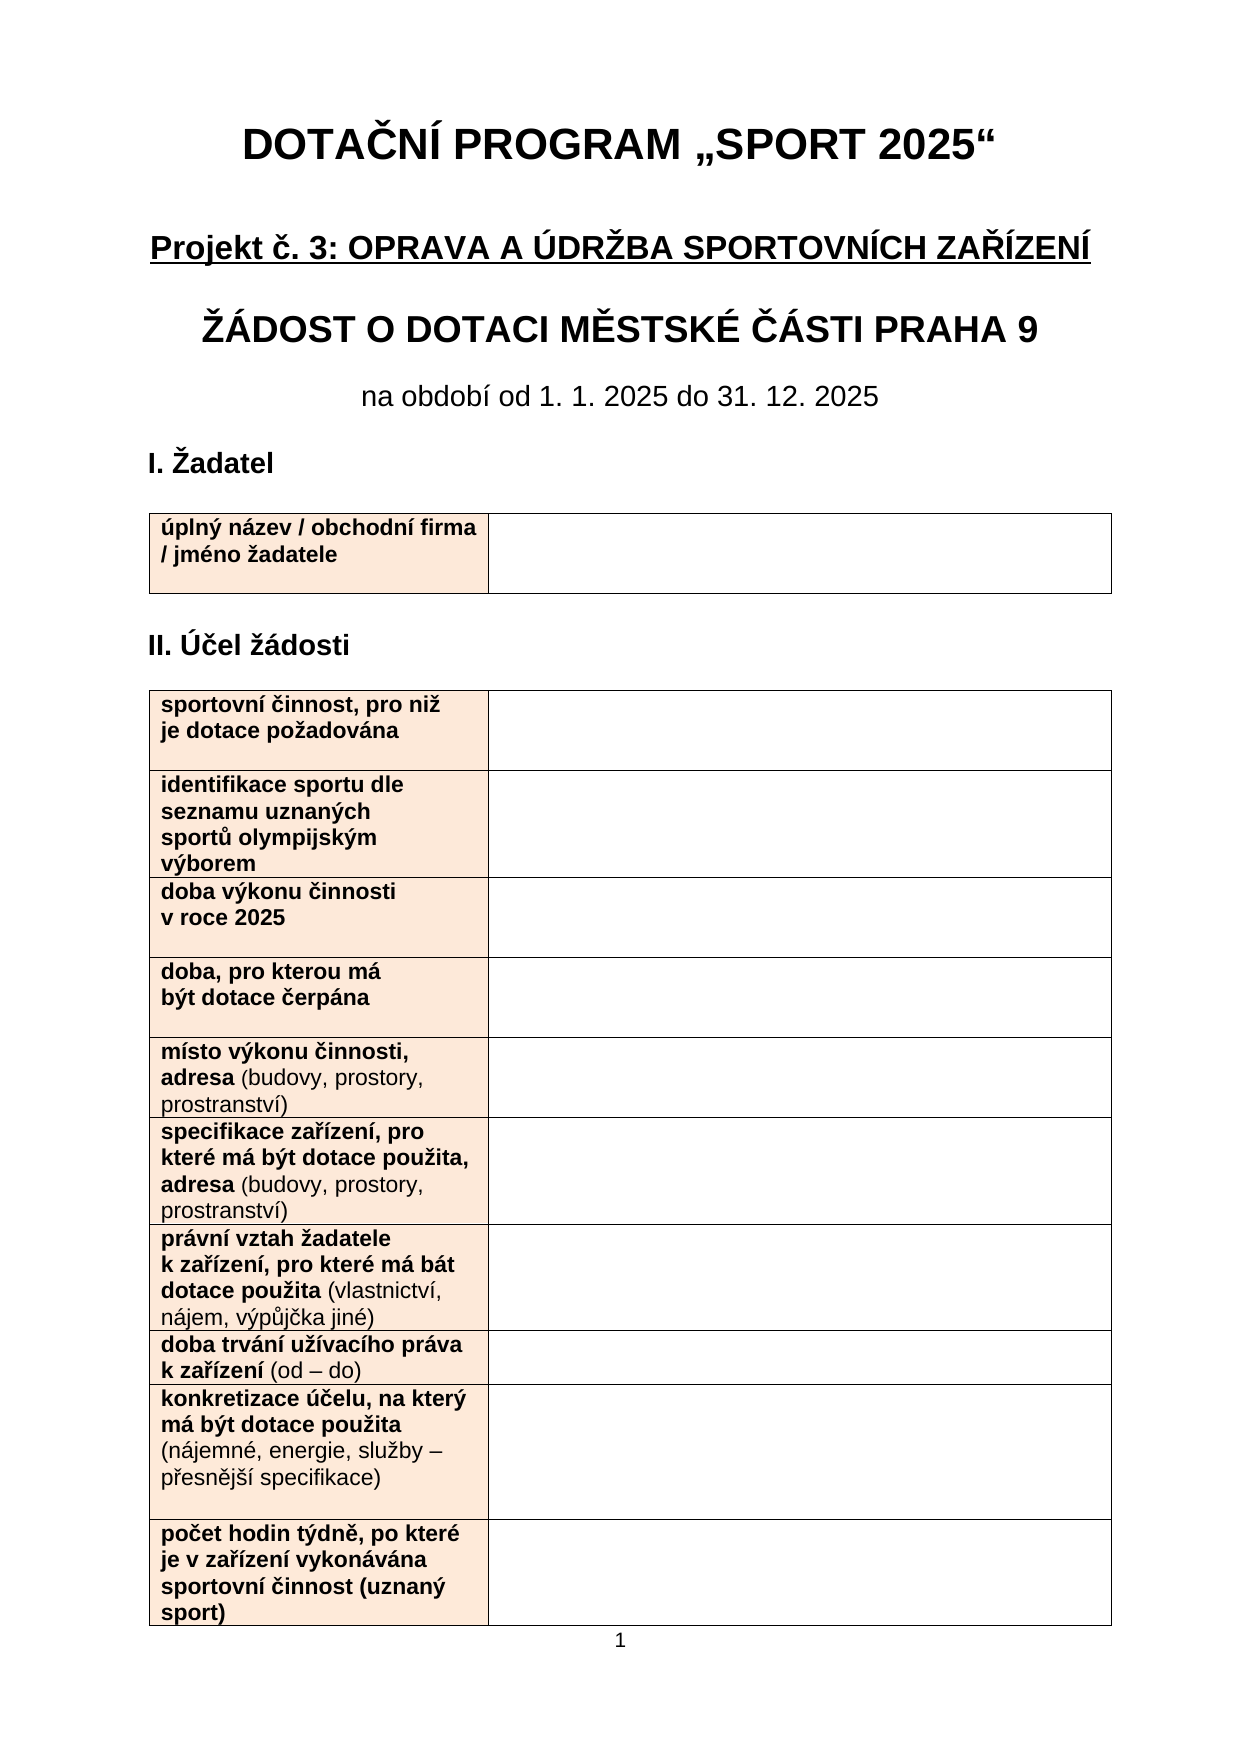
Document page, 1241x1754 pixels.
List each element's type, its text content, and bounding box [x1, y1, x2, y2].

table_header úplný název / obchodní firma / jméno žadatele [150, 514, 488, 593]
table_cell místo výkonu činnosti, adresa (budovy, prostory, prostranství) [150, 1038, 488, 1117]
table_cell specifikace zařízení, pro které má být dotace použita, adresa (budovy, prostory, prostranství) [150, 1118, 488, 1223]
table_cell počet hodin týdně, po které je v zařízení vykonávána sportovní činnost (uznaný sport) [150, 1520, 488, 1625]
table_cell [489, 771, 1111, 877]
table_cell [489, 958, 1111, 1037]
table_cell [489, 1385, 1111, 1519]
table_cell doba, pro kterou má být dotace čerpána [150, 958, 488, 1037]
table_cell [489, 878, 1111, 957]
text II. Účel žádosti [148, 628, 1092, 661]
table_cell konkretizace účelu, na který má být dotace použita (nájemné, energie, služby – přesnější specifikace) [150, 1385, 488, 1519]
table_cell doba trvání užívacího práva k zařízení (od – do) [150, 1331, 488, 1384]
title na období od 1. 1. 2025 do 31. 12. 2025 [148, 379, 1092, 412]
table_cell identifikace sportu dle seznamu uznaných sportů olympijským výborem [150, 771, 488, 877]
title ŽÁDOST O DOTACI MĚSTSKÉ ČÁSTI PRAHA 9 [148, 307, 1092, 350]
table_header [489, 691, 1111, 770]
table_header [489, 514, 1111, 593]
table_cell [489, 1331, 1111, 1384]
table_cell právní vztah žadatele k zařízení, pro které má bát dotace použita (vlastnictví, nájem, výpůjčka jiné) [150, 1225, 488, 1330]
table_cell doba výkonu činnosti v roce 2025 [150, 878, 488, 957]
text I. Žadatel [148, 446, 1092, 479]
table_cell [489, 1118, 1111, 1223]
table_cell [489, 1520, 1111, 1625]
text DOTAČNÍ PROGRAM „SPORT 2025“ [148, 118, 1092, 168]
table_header sportovní činnost, pro niž je dotace požadována [150, 691, 488, 770]
table_cell [489, 1225, 1111, 1330]
table_cell [489, 1038, 1111, 1117]
text Projekt č. 3: OPRAVA A ÚDRŽBA SPORTOVNÍCH ZAŘÍZENÍ [148, 183, 1092, 267]
